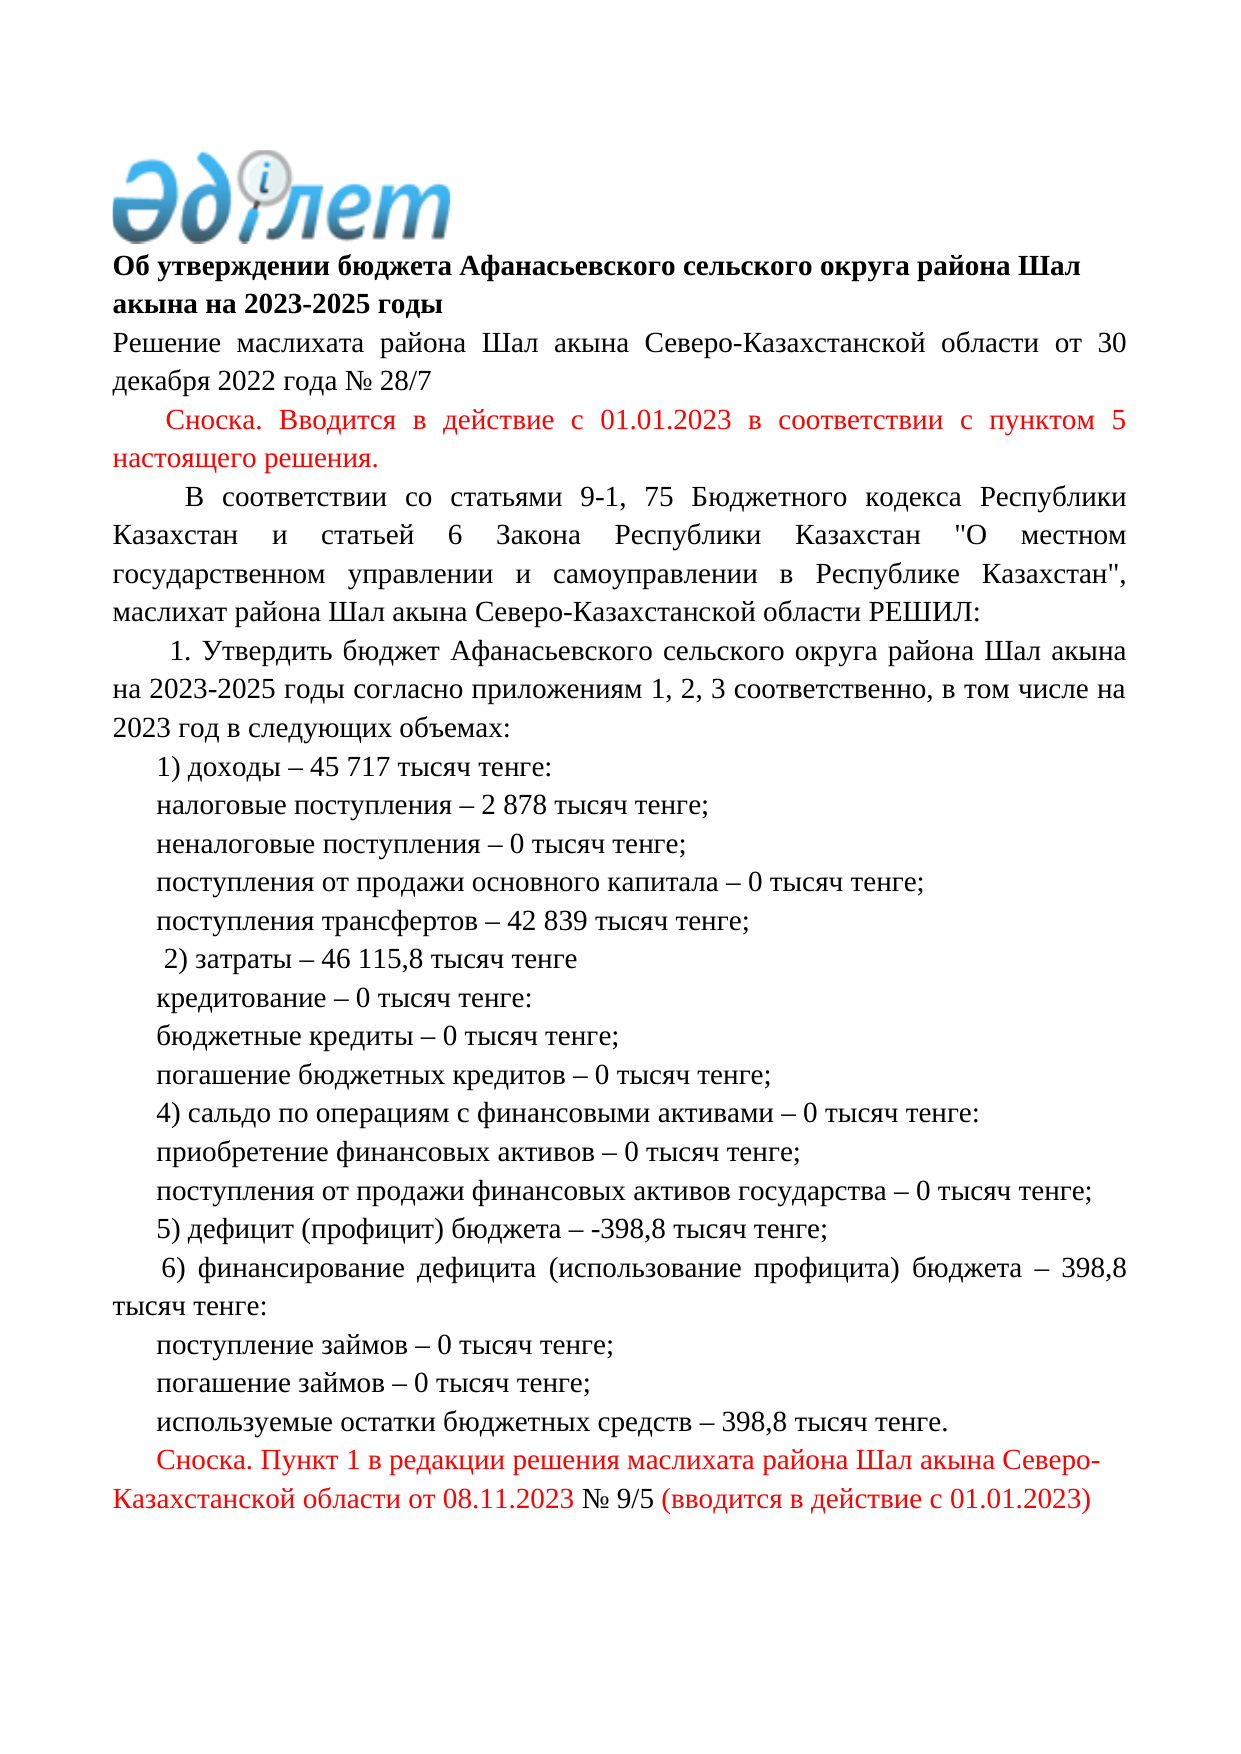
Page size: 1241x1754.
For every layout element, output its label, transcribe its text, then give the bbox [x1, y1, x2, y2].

text 1) доходы – 45 717 тысяч тенге: [112, 749, 1128, 782]
text поступления от продажи финансовых активов государства – 0 тысяч тенге; [112, 1173, 1128, 1206]
text 6) финансирование дефицита (использование профицита) бюджета – 398,8 тысяч тенге: [112, 1250, 1128, 1322]
text погашение бюджетных кредитов – 0 тысяч тенге; [112, 1057, 1128, 1091]
text 4) сальдо по операциям с финансовыми активами – 0 тысяч тенге: [112, 1096, 1128, 1129]
text Сноска. Вводится в действие с 01.01.2023 в соответствии с пунктом 5 настоящего решения. [112, 402, 1128, 474]
text бюджетные кредиты – 0 тысяч тенге; [112, 1018, 1128, 1052]
text 1. Утвердить бюджет Афанасьевского сельского округа района Шал акына на 2023-2025 годы согласно приложениям 1, 2, 3 соответственно, в том числе на 2023 год в следующих объемах: [112, 633, 1128, 744]
text В соответствии со статьями 9-1, 75 Бюджетного кодекса Республики Казахстан и статьей 6 Закона Республики Казахстан "О местном государственном управлении и самоуправлении в Республике Казахстан", маслихат района Шал акына Северо-Казахстанской области РЕШИЛ: [112, 479, 1128, 628]
text поступление займов – 0 тысяч тенге; [112, 1327, 1128, 1360]
picture [112, 150, 451, 244]
text поступления от продажи основного капитала – 0 тысяч тенге; [112, 864, 1128, 898]
text 5) дефицит (профицит) бюджета – -398,8 тысяч тенге; [112, 1211, 1128, 1245]
text приобретение финансовых активов – 0 тысяч тенге; [112, 1134, 1128, 1168]
text погашение займов – 0 тысяч тенге; [112, 1365, 1128, 1399]
text Сноска. Пункт 1 в редакции решения маслихата района Шал акына Северо-Казахстанской области от 08.11.2023 № 9/5 (вводится в действие с 01.01.2023) [112, 1442, 1128, 1545]
text Об утверждении бюджета Афанасьевского сельского округа района Шал акына на 2023-2025 годы [112, 248, 1128, 320]
text используемые остатки бюджетных средств – 398,8 тысяч тенге. [112, 1404, 1128, 1437]
text неналоговые поступления – 0 тысяч тенге; [112, 826, 1128, 859]
text Решение маслихата района Шал акына Северо-Казахстанской области от 30 декабря 2022 года № 28/7 [112, 325, 1128, 397]
text поступления трансфертов – 42 839 тысяч тенге; [112, 903, 1128, 936]
text налоговые поступления – 2 878 тысяч тенге; [112, 787, 1128, 821]
text 2) затраты – 46 115,8 тысяч тенге [112, 941, 1128, 975]
text кредитование – 0 тысяч тенге: [112, 980, 1128, 1013]
